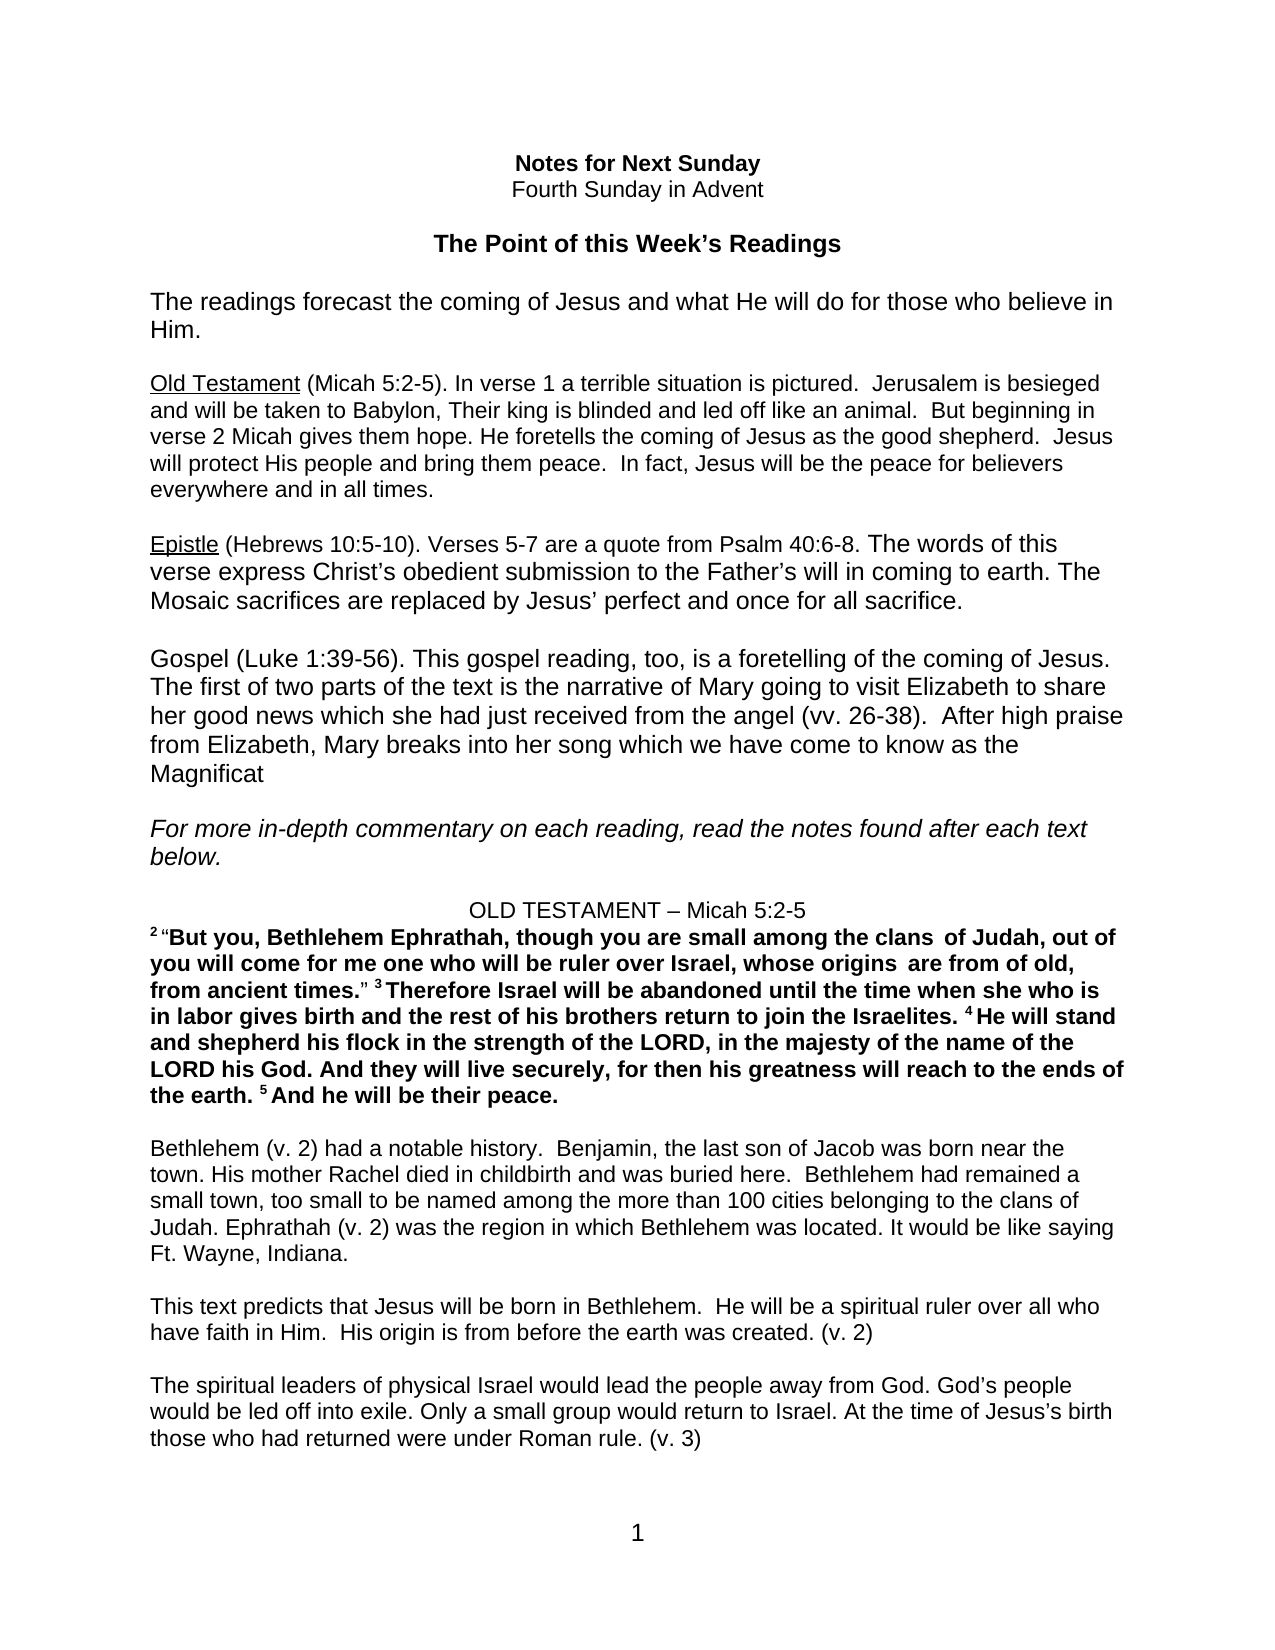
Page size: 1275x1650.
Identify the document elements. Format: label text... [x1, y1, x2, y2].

text 2﻿ “But you, Bethlehem Ephrathah, though you are small among the clans ﻿ of Judah, out of you will come for me one who will be ruler over Israel, whose origins ﻿ are from of old, from ancient times.﻿” ﻿3﻿ Therefore Israel will be abandoned until the time when she who is in labor gives birth and the rest of his brothers return to join the Israelites. ﻿4﻿ He will stand and shepherd his flock in the strength of the LORD, in the majesty of the name of the LORD his God. And they will live securely, for then his greatness will reach to the ends of the earth. ﻿5﻿ And he will be their peace. [150, 924, 1125, 1108]
text Notes for Next Sunday [150, 150, 1125, 176]
text The spiritual leaders of physical Israel would lead the people away from God. God’s people would be led off into exile. Only a small group would return to Israel. At the time of Jesus’s birth those who had returned were under Roman rule. (v. 3) [150, 1372, 1125, 1451]
text For more in-depth commentary on each reading, read the notes found after each text below. [150, 814, 1125, 871]
text Gospel (Luke 1:39-56). This gospel reading, too, is a foretelling of the coming of Jesus. The first of two parts of the text is the narrative of Mary going to visit Elizabeth to share her good news which she had just received from the angel (vv. 26-38). After high praise from Elizabeth, Mary breaks into her song which we have come to know as the Magnificat [150, 643, 1125, 787]
text The Point of this Week’s Readings [150, 229, 1125, 258]
text Bethlehem (v. 2) had a notable history. Benjamin, the last son of Jacob was born near the town. His mother Rachel died in childbirth and was buried here. Bethlehem had remained a small town, too small to be named among the more than 100 cities belonging to the clans of Judah. Ephrathah (v. 2) was the region in which Bethlehem was located. It would be like saying Ft. Wayne, Indiana. [150, 1135, 1125, 1266]
text OLD TESTAMENT – Micah 5:2-5 [150, 897, 1125, 924]
text Epistle (Hebrews 10:5-10). Verses 5-7 are a quote from Psalm 40:6-8. The words of this verse express Christ’s obedient submission to the Father’s will in coming to earth. The Mosaic sacrifices are replaced by Jesus’ perfect and once for all sacrifice. [150, 528, 1125, 615]
text Fourth Sunday in Advent [150, 176, 1125, 203]
text This text predicts that Jesus will be born in Bethlehem. He will be a spiritual ruler over all who have faith in Him. His origin is from before the earth was created. (v. 2) [150, 1293, 1125, 1346]
text Old Testament (Micah 5:2-5). In verse 1 a terrible situation is pictured. Jerusalem is besieged and will be taken to Babylon, Their king is blinded and led off like an animal. But beginning in verse 2 Micah gives them hope. He foretells the coming of Jesus as the good shepherd. Jesus will protect His people and bring them peace. In fact, Jesus will be the peace for believers everywhere and in all times. [150, 370, 1125, 502]
text The readings forecast the coming of Jesus and what He will do for those who believe in Him. [150, 287, 1125, 344]
